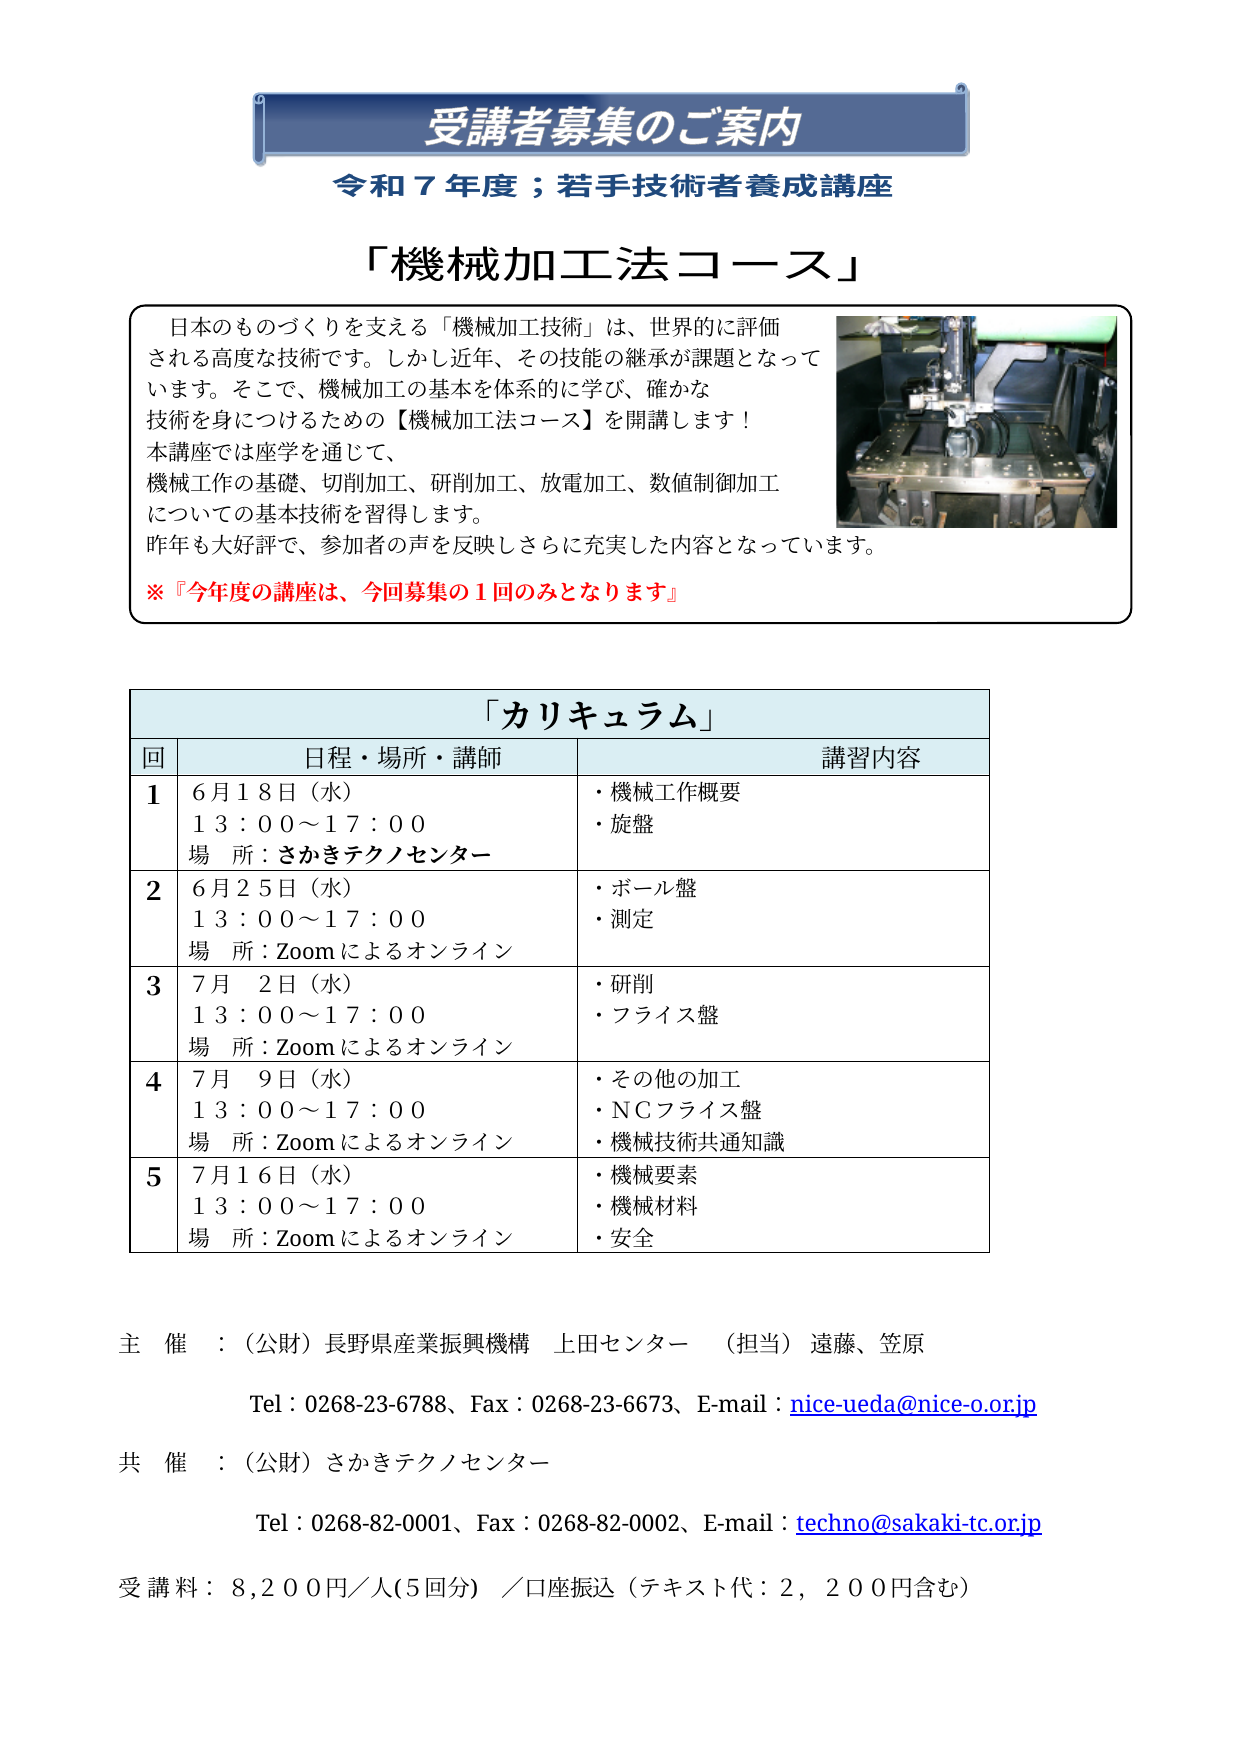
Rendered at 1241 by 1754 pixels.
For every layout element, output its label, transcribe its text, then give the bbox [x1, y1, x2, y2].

table_cell ・機械要素 ・機械材料 ・安全 [578, 1158, 989, 1252]
table_cell １ [131, 776, 177, 870]
table_header 「カリキュラム」 [131, 690, 989, 738]
table_cell ６月２５日（水） １３：００～１７：００ 場 所：Zoomによるオンライン [178, 871, 577, 966]
table_cell 日程・場所・講師 [178, 739, 577, 774]
text 「機械加工法コース」 [118, 233, 1108, 292]
table_cell ３ [131, 967, 177, 1061]
table_cell ４ [131, 1062, 177, 1157]
table_cell 回 [131, 739, 177, 774]
table_cell ２ [131, 871, 177, 966]
table_cell ・機械工作概要 ・旋盤 [578, 776, 989, 870]
table_cell ・ボール盤 ・測定 [578, 871, 989, 966]
text Tel：0268-23-6788、Fax：0268-23-6673、E-mail：nice-ueda@nice-o.or.jp [118, 1372, 1122, 1432]
table_cell ６月１８日（水） １３：００～１７：００ 場 所：さかきテクノセンター [178, 776, 577, 870]
text 受 講 料： ８,２００円／人(５回分) ／口座振込（テキスト代：２，２００円含む） [118, 1566, 1122, 1604]
table_cell 講習内容 [578, 739, 989, 774]
table_cell ７月 ２日（水） １３：００～１７：００ 場 所：Zoomによるオンライン [178, 967, 577, 1061]
text 令和７年度；若手技術者養成講座 [118, 155, 1108, 214]
picture [836, 316, 1118, 528]
table_cell ５ [131, 1158, 177, 1252]
text 主 催 ：（公財）長野県産業振興機構 上田センター （担当） 遠藤、笠原 [118, 1313, 1122, 1372]
text 共 催 ：（公財）さかきテクノセンター [118, 1432, 1122, 1492]
table_cell ７月１６日（水） １３：００～１７：００ 場 所：Zoomによるオンライン [178, 1158, 577, 1252]
table_cell ・研削 ・フライス盤 [578, 967, 989, 1061]
table_cell ・その他の加工 ・ＮＣフライス盤 ・機械技術共通知識 [578, 1062, 989, 1157]
text Tel：0268-82-0001、Fax：0268-82-0002、E-mail：techno@sakaki-tc.or.jp [118, 1492, 1122, 1551]
table_cell ７月 ９日（水） １３：００～１７：００ 場 所：Zoomによるオンライン [178, 1062, 577, 1157]
